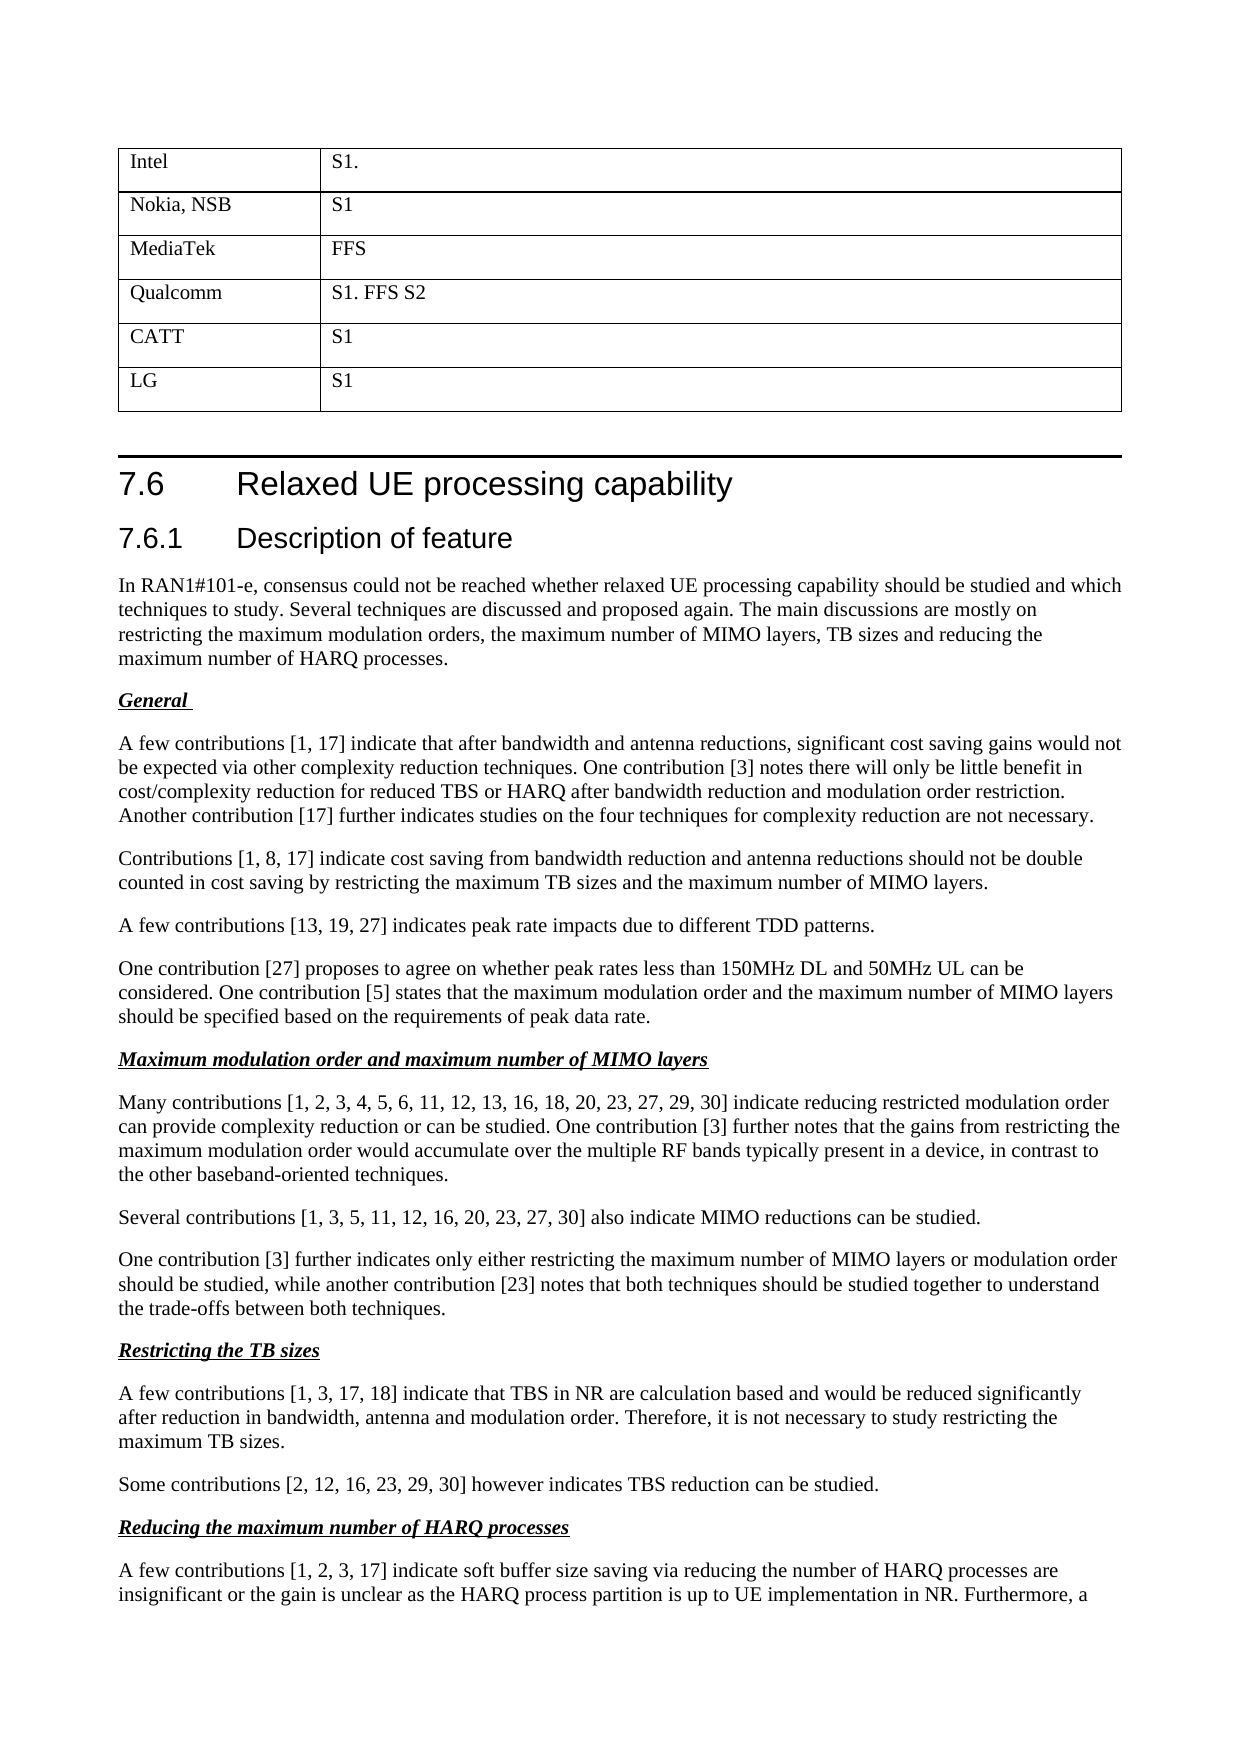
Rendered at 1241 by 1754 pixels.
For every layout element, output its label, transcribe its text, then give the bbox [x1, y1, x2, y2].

text Reducing the maximum number of HARQ processes [118, 1515, 1122, 1539]
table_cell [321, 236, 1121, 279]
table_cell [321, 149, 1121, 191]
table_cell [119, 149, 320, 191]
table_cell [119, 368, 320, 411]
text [118, 1558, 1122, 1606]
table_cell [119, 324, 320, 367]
text A few contributions [13, 19, 27] indicates peak rate impacts due to different TDD patterns. [118, 913, 1122, 937]
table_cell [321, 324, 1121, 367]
text Some contributions [2, 12, 16, 23, 29, 30] however indicates TBS reduction can be studied. [118, 1472, 1122, 1496]
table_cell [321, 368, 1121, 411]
text One contribution [27] proposes to agree on whether peak rates less than 150MHz DL and 50MHz UL can be considered. One contribution [5] states that the maximum modulation order and the maximum number of MIMO layers should be specified based on the requirements of peak data rate. [118, 956, 1122, 1028]
text Contributions [1, 8, 17] indicate cost saving from bandwidth reduction and antenna reductions should not be double counted in cost saving by restricting the maximum TB sizes and the maximum number of MIMO layers. [118, 846, 1122, 894]
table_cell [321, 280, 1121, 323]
text A few contributions [1, 3, 17, 18] indicate that TBS in NR are calculation based and would be reduced significantly after reduction in bandwidth, antenna and modulation order. Therefore, it is not necessary to study restricting the maximum TB sizes. [118, 1381, 1122, 1453]
text Several contributions [1, 3, 5, 11, 12, 16, 20, 23, 27, 30] also indicate MIMO reductions can be studied. [118, 1204, 1122, 1229]
text General [118, 688, 1122, 712]
subtitle 7.6.1 Description of feature [118, 512, 1122, 554]
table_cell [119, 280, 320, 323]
text Maximum modulation order and maximum number of MIMO layers [118, 1047, 1122, 1071]
text In RAN1#101-e, consensus could not be reached whether relaxed UE processing capability should be studied and which techniques to study. Several techniques are discussed and proposed again. The main discussions are mostly on restricting the maximum modulation orders, the maximum number of MIMO layers, TB sizes and reducing the maximum number of HARQ processes. [118, 573, 1122, 669]
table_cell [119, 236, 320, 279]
text Restricting the TB sizes [118, 1338, 1122, 1362]
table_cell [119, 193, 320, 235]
text One contribution [3] further indicates only either restricting the maximum number of MIMO layers or modulation order should be studied, while another contribution [23] notes that both techniques should be studied together to understand the trade-offs between both techniques. [118, 1247, 1122, 1319]
text A few contributions [1, 17] indicate that after bandwidth and antenna reductions, significant cost saving gains would not be expected via other complexity reduction techniques. One contribution [3] notes there will only be little benefit in cost/complexity reduction for reduced TBS or HARQ after bandwidth reduction and modulation order restriction. Another contribution [17] further indicates studies on the four techniques for complexity reduction are not necessary. [118, 731, 1122, 827]
subtitle 7.6 Relaxed UE processing capability [118, 458, 1122, 502]
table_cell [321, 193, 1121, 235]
text Many contributions [1, 2, 3, 4, 5, 6, 11, 12, 13, 16, 18, 20, 23, 27, 29, 30] indicate reducing restricted modulation order can provide complexity reduction or can be studied. One contribution [3] further notes that the gains from restricting the maximum modulation order would accumulate over the multiple RF bands typically present in a device, in contrast to the other baseband-oriented techniques. [118, 1089, 1122, 1186]
